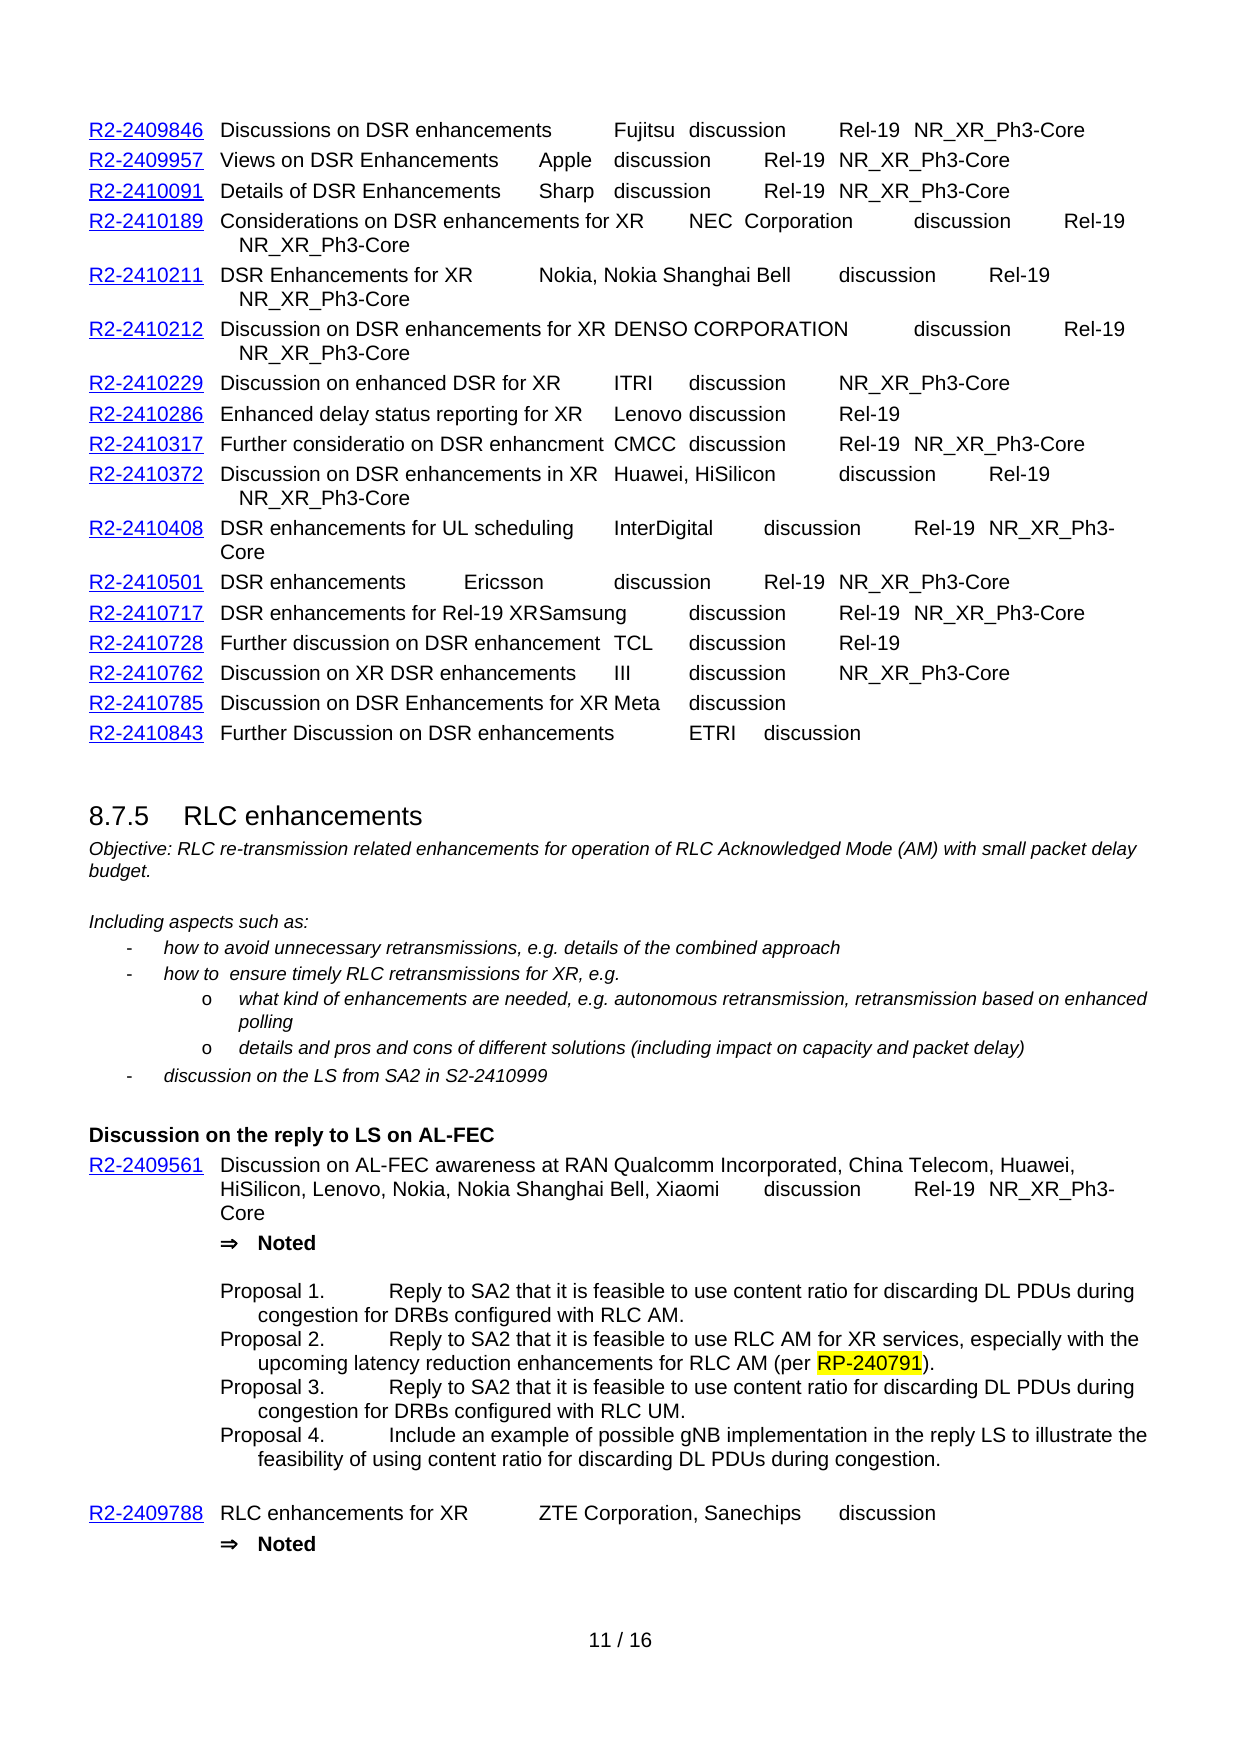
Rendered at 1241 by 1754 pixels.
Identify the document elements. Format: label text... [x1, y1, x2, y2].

title R2-2410843 Further Discussion on DSR enhancements ETRI discussion [89, 721, 1152, 745]
title R2-2410211 DSR Enhancements for XR Nokia, Nokia Shanghai Bell discussion Rel-19 NR_XR_Ph3-Core [89, 263, 1152, 311]
title R2-2410408 DSR enhancements for UL scheduling InterDigital discussion Rel-19 NR_XR_Ph3-Core [89, 516, 1152, 564]
title R2-2410785 Discussion on DSR Enhancements for XR Meta discussion [89, 691, 1152, 715]
text Noted [220, 1531, 1152, 1556]
text Proposal 1. Reply to SA2 that it is feasible to use content ratio for discarding DL PDUs during congestion for DRBs configured with RLC AM. [220, 1279, 1152, 1327]
list how to ensure timely RLC retransmissions for XR, e.g. [126, 962, 1152, 984]
title R2-2410762 Discussion on XR DSR enhancements III discussion NR_XR_Ph3-Core [89, 661, 1152, 685]
title R2-2410501 DSR enhancements Ericsson discussion Rel-19 NR_XR_Ph3-Core [89, 570, 1152, 594]
title R2-2410372 Discussion on DSR enhancements in XR Huawei, HiSilicon discussion Rel-19 NR_XR_Ph3-Core [89, 462, 1152, 510]
list what kind of enhancements are needed, e.g. autonomous retransmission, retransmission based on enhanced polling [201, 988, 1152, 1033]
title R2-2410717 DSR enhancements for Rel-19 XR Samsung discussion Rel-19 NR_XR_Ph3-Core [89, 600, 1152, 624]
text Proposal 4. Include an example of possible gNB implementation in the reply LS to illustrate the feasibility of using content ratio for discarding DL PDUs during congestion. [220, 1423, 1152, 1471]
title R2-2409788 RLC enhancements for XR ZTE Corporation, Sanechips discussion [89, 1501, 1152, 1525]
title R2-2410189 Considerations on DSR enhancements for XR NEC Corporation discussion Rel-19 NR_XR_Ph3-Core [89, 209, 1152, 257]
title R2-2409561 Discussion on AL-FEC awareness at RAN Qualcomm Incorporated, China Telecom, Huawei, HiSilicon, Lenovo, Nokia, Nokia Shanghai Bell, Xiaomi discussion Rel-19 NR_XR_Ph3-Core [89, 1153, 1152, 1224]
list how to avoid unnecessary retransmissions, e.g. details of the combined approach [126, 937, 1152, 958]
list discussion on the LS from SA2 in S2-2410999 [126, 1064, 1152, 1086]
title R2-2409846 Discussions on DSR enhancements Fujitsu discussion Rel-19 NR_XR_Ph3-Core [89, 118, 1152, 142]
text Proposal 3. Reply to SA2 that it is feasible to use content ratio for discarding DL PDUs during congestion for DRBs configured with RLC UM. [220, 1375, 1152, 1423]
title R2-2410317 Further consideratio on DSR enhancment CMCC discussion Rel-19 NR_XR_Ph3-Core [89, 432, 1152, 456]
title R2-2410212 Discussion on DSR enhancements for XR DENSO CORPORATION discussion Rel-19 NR_XR_Ph3-Core [89, 317, 1152, 365]
title R2-2410091 Details of DSR Enhancements Sharp discussion Rel-19 NR_XR_Ph3-Core [89, 178, 1152, 202]
text Noted [220, 1231, 1152, 1255]
text Objective: RLC re-transmission related enhancements for operation of RLC Acknowledged Mode (AM) with small packet delay budget. [89, 838, 1152, 881]
title R2-2410728 Further discussion on DSR enhancement TCL discussion Rel-19 [89, 631, 1152, 654]
text Including aspects such as: [89, 911, 1152, 932]
list details and pros and cons of different solutions (including impact on capacity and packet delay) [201, 1037, 1152, 1060]
text Proposal 2. Reply to SA2 that it is feasible to use RLC AM for XR services, especially with the upcoming latency reduction enhancements for RLC AM (per RP-240791). [220, 1327, 1152, 1375]
title Discussion on the reply to LS on AL-FEC [89, 1122, 1152, 1146]
title R2-2409957 Views on DSR Enhancements Apple discussion Rel-19 NR_XR_Ph3-Core [89, 148, 1152, 172]
title R2-2410229 Discussion on enhanced DSR for XR ITRI discussion NR_XR_Ph3-Core [89, 371, 1152, 395]
title R2-2410286 Enhanced delay status reporting for XR Lenovo discussion Rel-19 [89, 401, 1152, 425]
subtitle 8.7.5 RLC enhancements [89, 800, 1152, 832]
